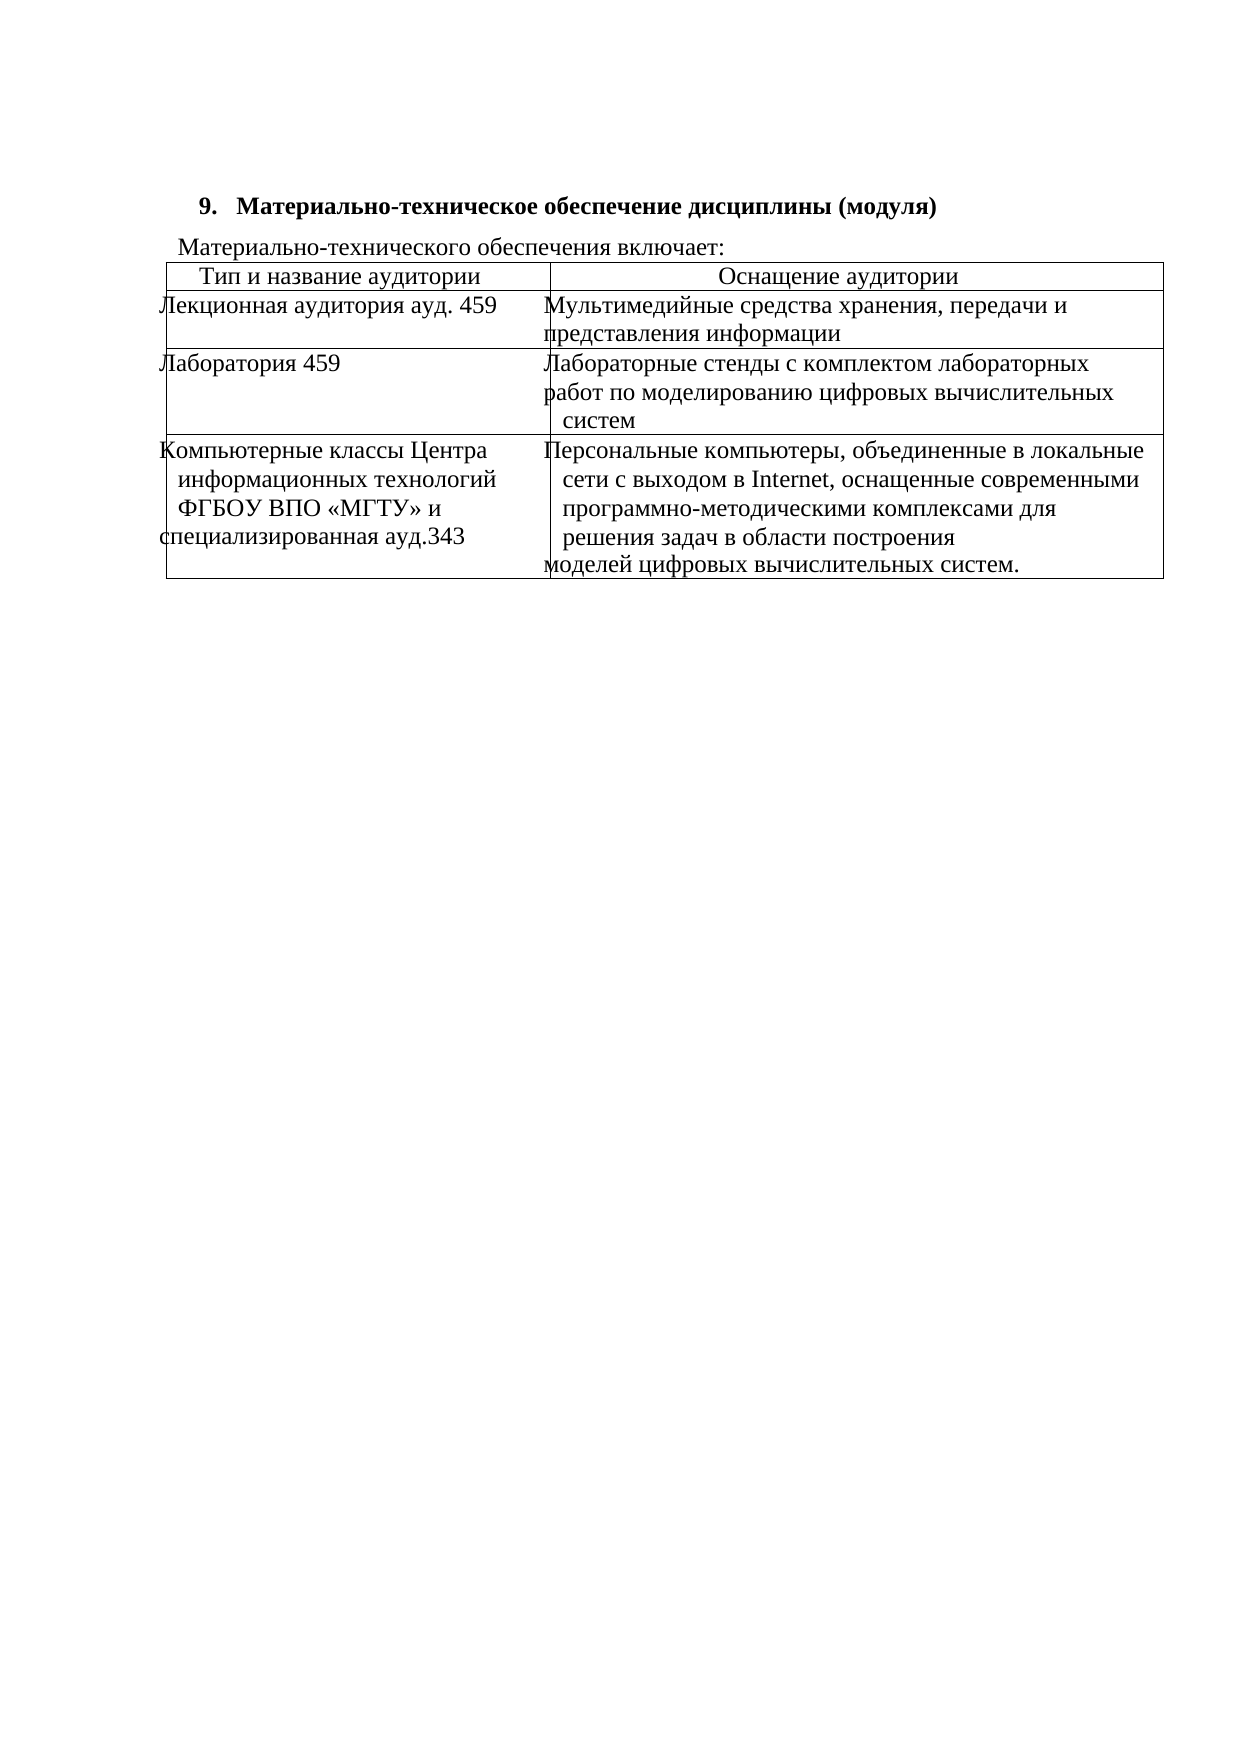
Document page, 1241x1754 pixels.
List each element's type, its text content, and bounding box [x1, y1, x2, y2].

table_cell Персональные компьютеры, объединенные в локальные сети с выходом в Internet, оснащенные современными программно-методическими комплексами для решения задач в области построения моделей цифровых вычислительных систем. [551, 435, 1163, 578]
table_header Тип и название аудитории [167, 263, 550, 290]
table_header Оснащение аудитории [551, 263, 1163, 290]
table_cell Лабораторные стенды с комплектом лабораторных работ по моделированию цифровых вычислительных систем [551, 349, 1163, 434]
table_cell Лекционная аудитория ауд. 459 [167, 291, 550, 348]
table_cell Мультимедийные средства хранения, передачи и представления информации [551, 291, 1163, 348]
list Материально-техническое обеспечение дисциплины (модуля) [199, 191, 1219, 220]
table_cell Лаборатория 459 [167, 349, 550, 434]
table_cell Компьютерные классы Центра информационных технологий ФГБОУ ВПО «МГТУ» и специализированная ауд.343 [167, 435, 550, 578]
text Материально-технического обеспечения включает: [177, 232, 1219, 261]
